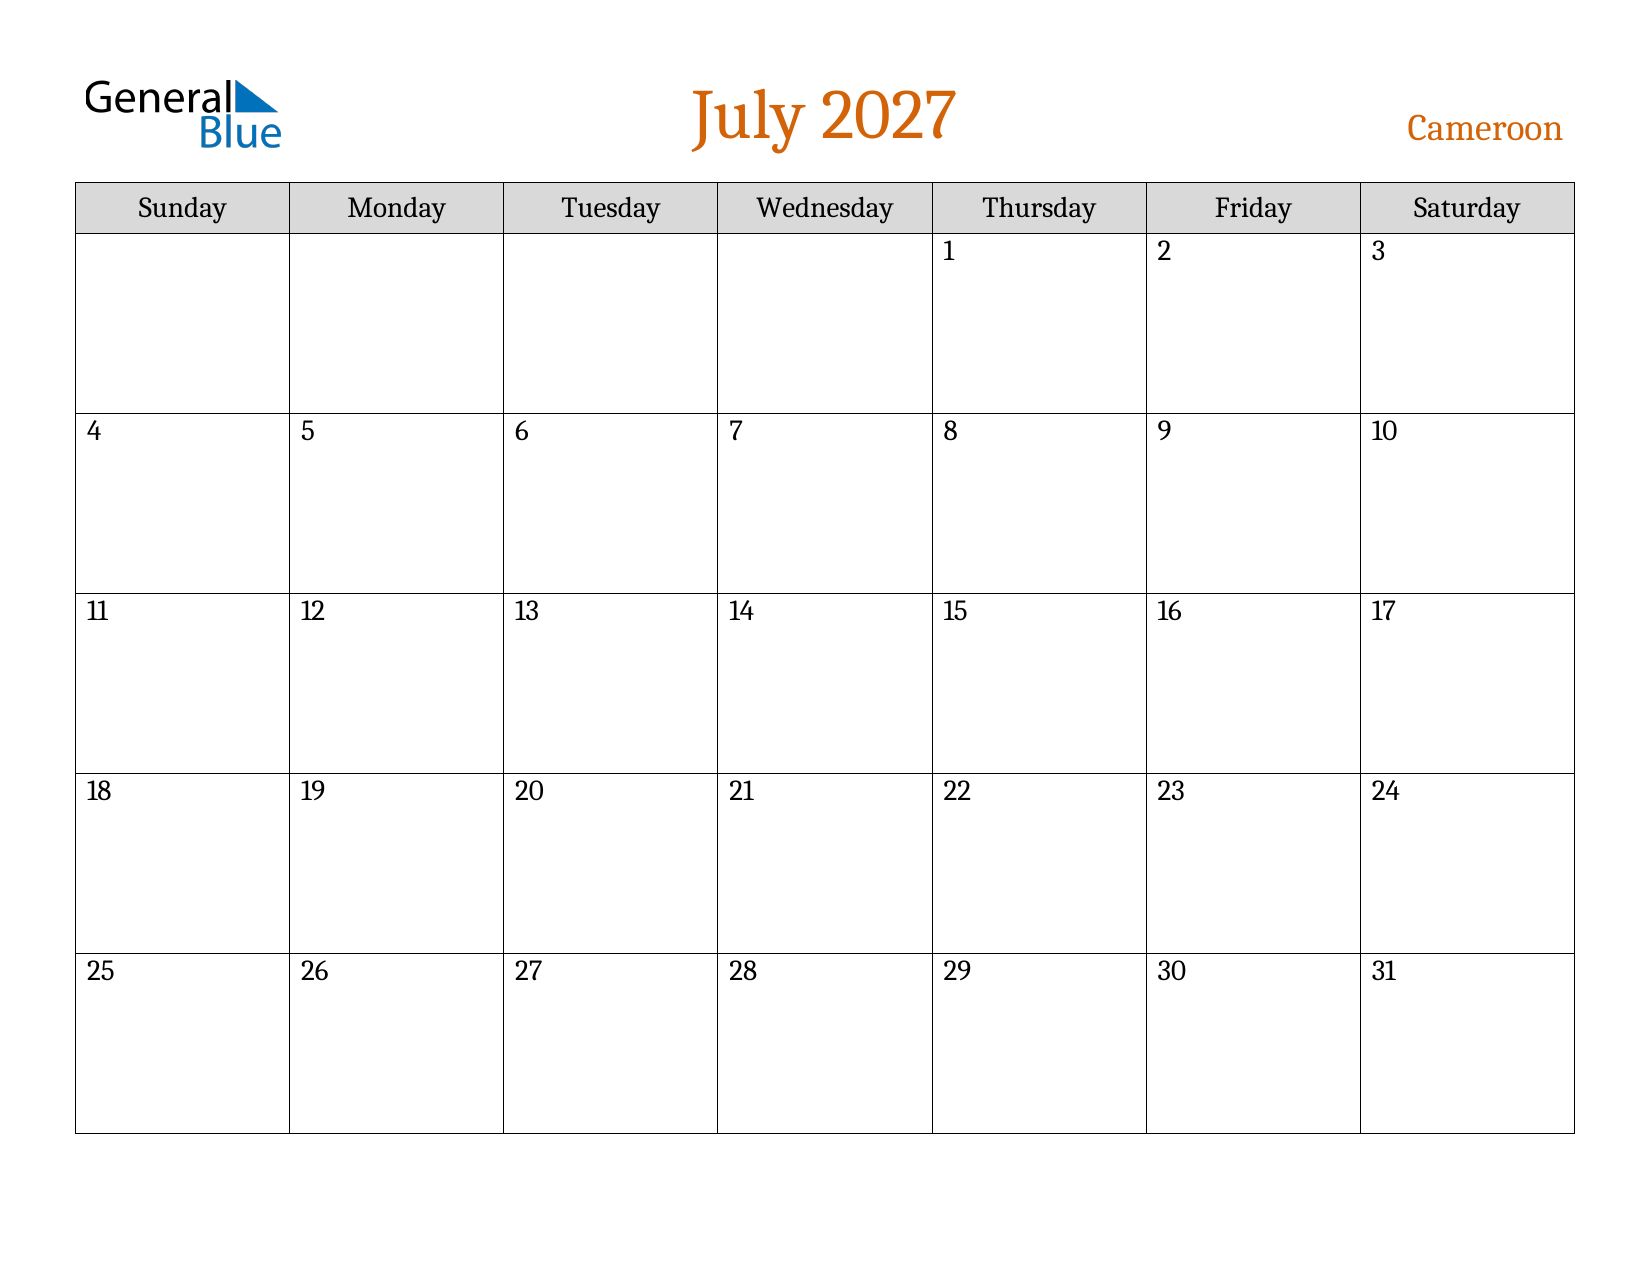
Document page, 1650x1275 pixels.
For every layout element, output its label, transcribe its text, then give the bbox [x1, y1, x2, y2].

table_cell 21 [718, 774, 932, 810]
table_cell [504, 990, 717, 1133]
table_cell Sunday [76, 183, 289, 233]
table_cell 18 [76, 774, 289, 810]
table_cell [76, 630, 289, 773]
table_cell 14 [718, 594, 932, 630]
table_cell 20 [504, 774, 717, 810]
table_cell 11 [76, 594, 289, 630]
table_cell 29 [933, 954, 1146, 990]
table_cell 24 [1361, 774, 1574, 810]
table_cell 27 [504, 954, 717, 990]
table_cell 31 [1361, 954, 1574, 990]
table_cell [290, 630, 503, 773]
table_cell [76, 990, 289, 1133]
table_cell [718, 630, 932, 773]
table_cell 12 [290, 594, 503, 630]
table_cell Thursday [933, 183, 1146, 233]
table_cell 5 [290, 414, 503, 450]
table_cell 15 [933, 594, 1146, 630]
table_cell 26 [290, 954, 503, 990]
table_cell [933, 450, 1146, 593]
table_header Cameroon [1146, 75, 1574, 182]
table_cell [1361, 450, 1574, 593]
table_cell 7 [718, 414, 932, 450]
table_header [76, 75, 503, 182]
table_cell [290, 450, 503, 593]
table_cell [1361, 630, 1574, 773]
table_cell 10 [1361, 414, 1574, 450]
table_cell [933, 810, 1146, 953]
table_cell [504, 630, 717, 773]
table_cell 25 [76, 954, 289, 990]
table_cell [504, 234, 717, 270]
table_cell [290, 270, 503, 413]
table_cell 6 [504, 414, 717, 450]
table_cell 9 [1147, 414, 1360, 450]
table_cell [1147, 990, 1360, 1133]
table_cell Monday [290, 183, 503, 233]
table_cell [76, 234, 289, 270]
table_cell [718, 990, 932, 1133]
table_cell [1147, 270, 1360, 413]
table_cell [76, 270, 289, 413]
table_cell [504, 810, 717, 953]
table_cell [1361, 270, 1574, 413]
table_cell [718, 810, 932, 953]
table_header July 2027 [504, 75, 1146, 182]
table_cell [76, 810, 289, 953]
table_cell 19 [290, 774, 503, 810]
table_cell [76, 450, 289, 593]
table_cell [933, 630, 1146, 773]
table_cell [1361, 990, 1574, 1133]
table_cell [718, 234, 932, 270]
table_cell [718, 450, 932, 593]
table_cell 1 [933, 234, 1146, 270]
table_cell 23 [1147, 774, 1360, 810]
table_cell [504, 450, 717, 593]
table_cell [1147, 810, 1360, 953]
table_cell [1147, 450, 1360, 593]
table_cell [290, 234, 503, 270]
table_cell 16 [1147, 594, 1360, 630]
table_cell Wednesday [718, 183, 932, 233]
table_cell 2 [1147, 234, 1360, 270]
table_cell 30 [1147, 954, 1360, 990]
table_cell 17 [1361, 594, 1574, 630]
table_cell [718, 270, 932, 413]
table_cell [1361, 810, 1574, 953]
table_cell 8 [933, 414, 1146, 450]
table_cell Saturday [1361, 183, 1574, 233]
table_cell [933, 990, 1146, 1133]
table_cell 28 [718, 954, 932, 990]
table_cell 22 [933, 774, 1146, 810]
table_cell 3 [1361, 234, 1574, 270]
table_cell 13 [504, 594, 717, 630]
table_cell [1147, 630, 1360, 773]
table_cell Tuesday [504, 183, 717, 233]
table_cell 4 [76, 414, 289, 450]
table_cell [933, 270, 1146, 413]
picture [86, 80, 281, 148]
table_cell [290, 990, 503, 1133]
table_cell [504, 270, 717, 413]
table_cell [290, 810, 503, 953]
table_cell Friday [1147, 183, 1360, 233]
